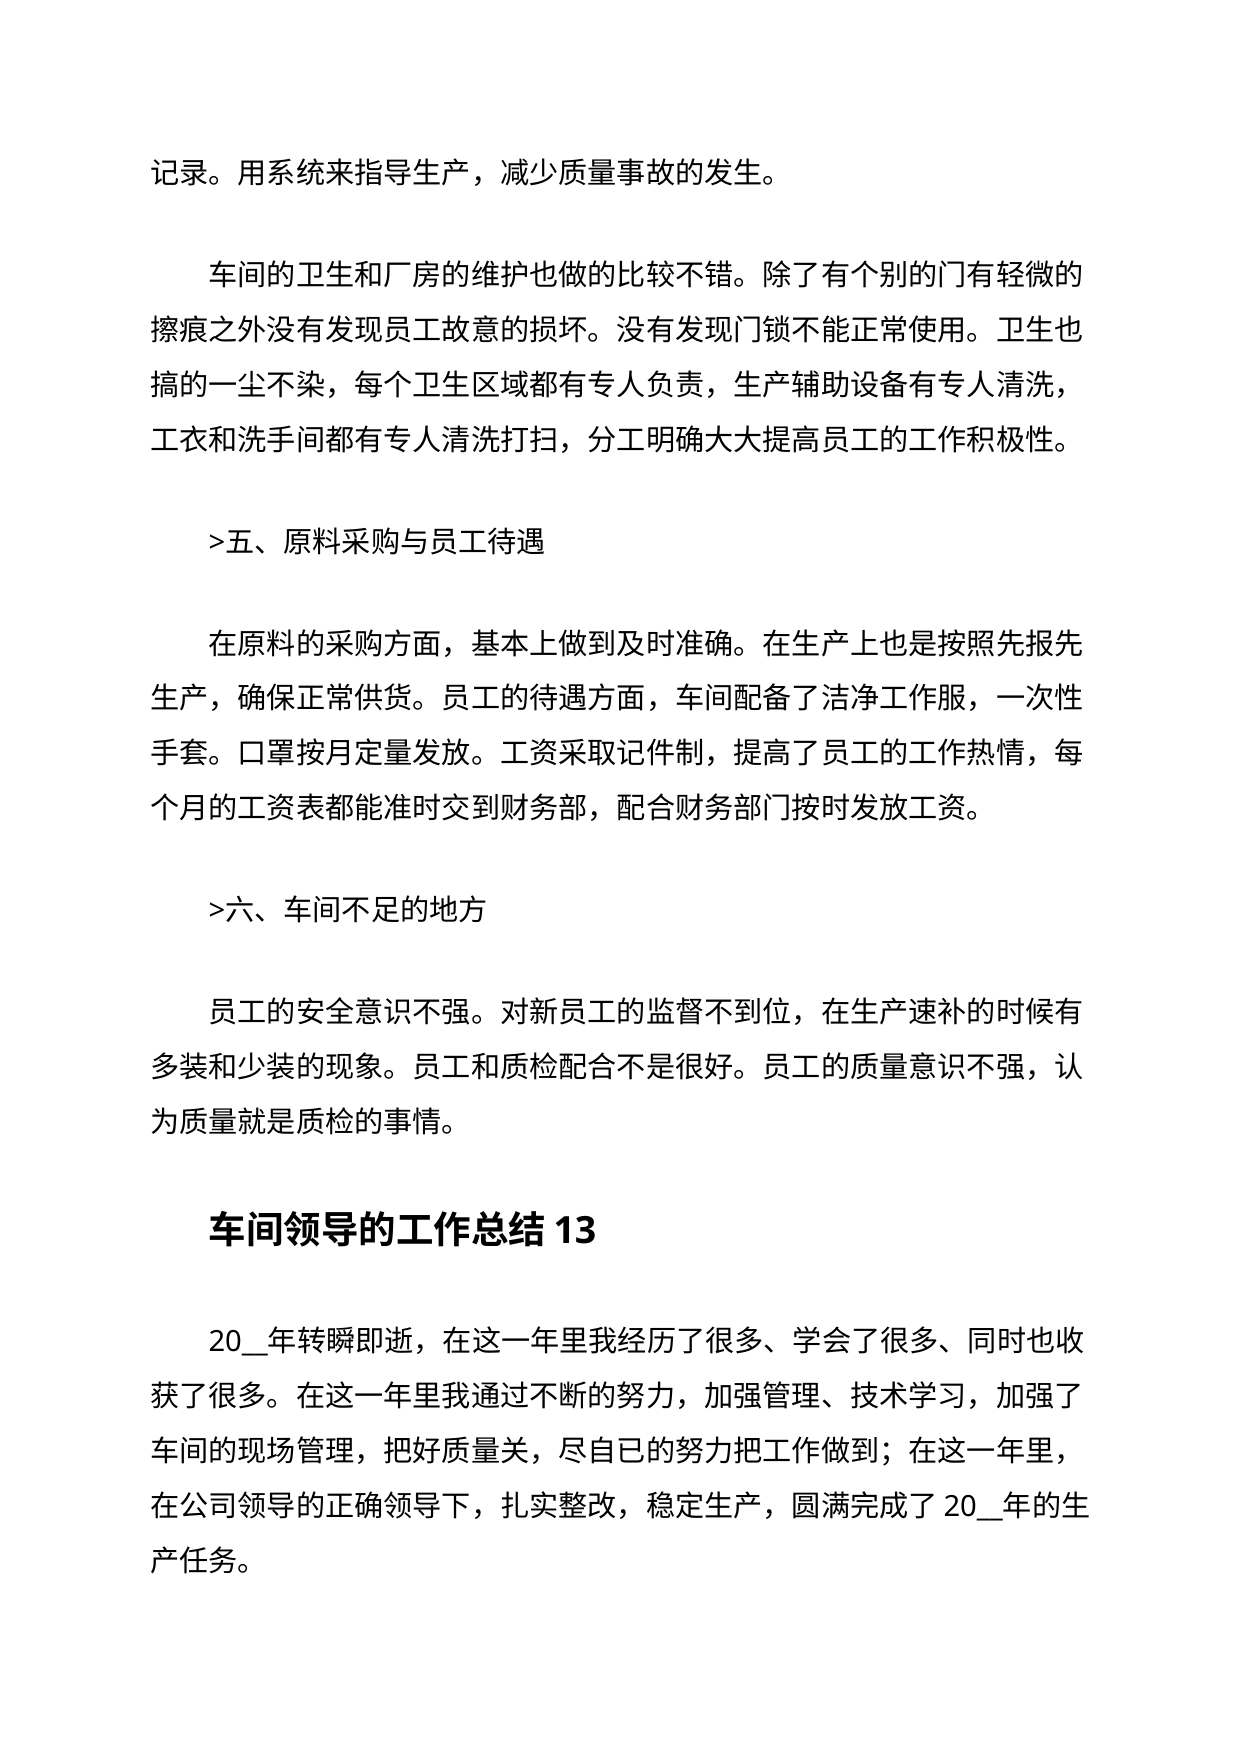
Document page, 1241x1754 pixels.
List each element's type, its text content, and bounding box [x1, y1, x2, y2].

text 车间的卫生和厂房的维护也做的比较不错。除了有个别的门有轻微的擦痕之外没有发现员工故意的损坏。没有发现门锁不能正常使用。卫生也搞的一尘不染，每个卫生区域都有专人负责，生产辅助设备有专人清洗，工衣和洗手间都有专人清洗打扫，分工明确大大提高员工的工作积极性。 [150, 252, 1090, 459]
text 在原料的采购方面，基本上做到及时准确。在生产上也是按照先报先生产，确保正常供货。员工的待遇方面，车间配备了洁净工作服，一次性手套。口罩按月定量发放。工资采取记件制，提高了员工的工作热情，每个月的工资表都能准时交到财务部，配合财务部门按时发放工资。 [150, 620, 1090, 827]
text >五、原料采购与员工待遇 [150, 518, 1090, 561]
text 员工的安全意识不强。对新员工的监督不到位，在生产速补的时候有多装和少装的现象。员工和质检配合不是很好。员工的质量意识不强，认为质量就是质检的事情。 [150, 989, 1090, 1141]
text >六、车间不足的地方 [150, 887, 1090, 929]
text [150, 150, 1090, 192]
text 车间领导的工作总结13 [150, 1200, 1090, 1255]
text 20__年转瞬即逝，在这一年里我经历了很多、学会了很多、同时也收获了很多。在这一年里我通过不断的努力，加强管理、技术学习，加强了车间的现场管理，把好质量关，尽自已的努力把工作做到；在这一年里，在公司领导的正确领导下，扎实整改，稳定生产，圆满完成了20__年的生产任务。 [150, 1318, 1090, 1580]
